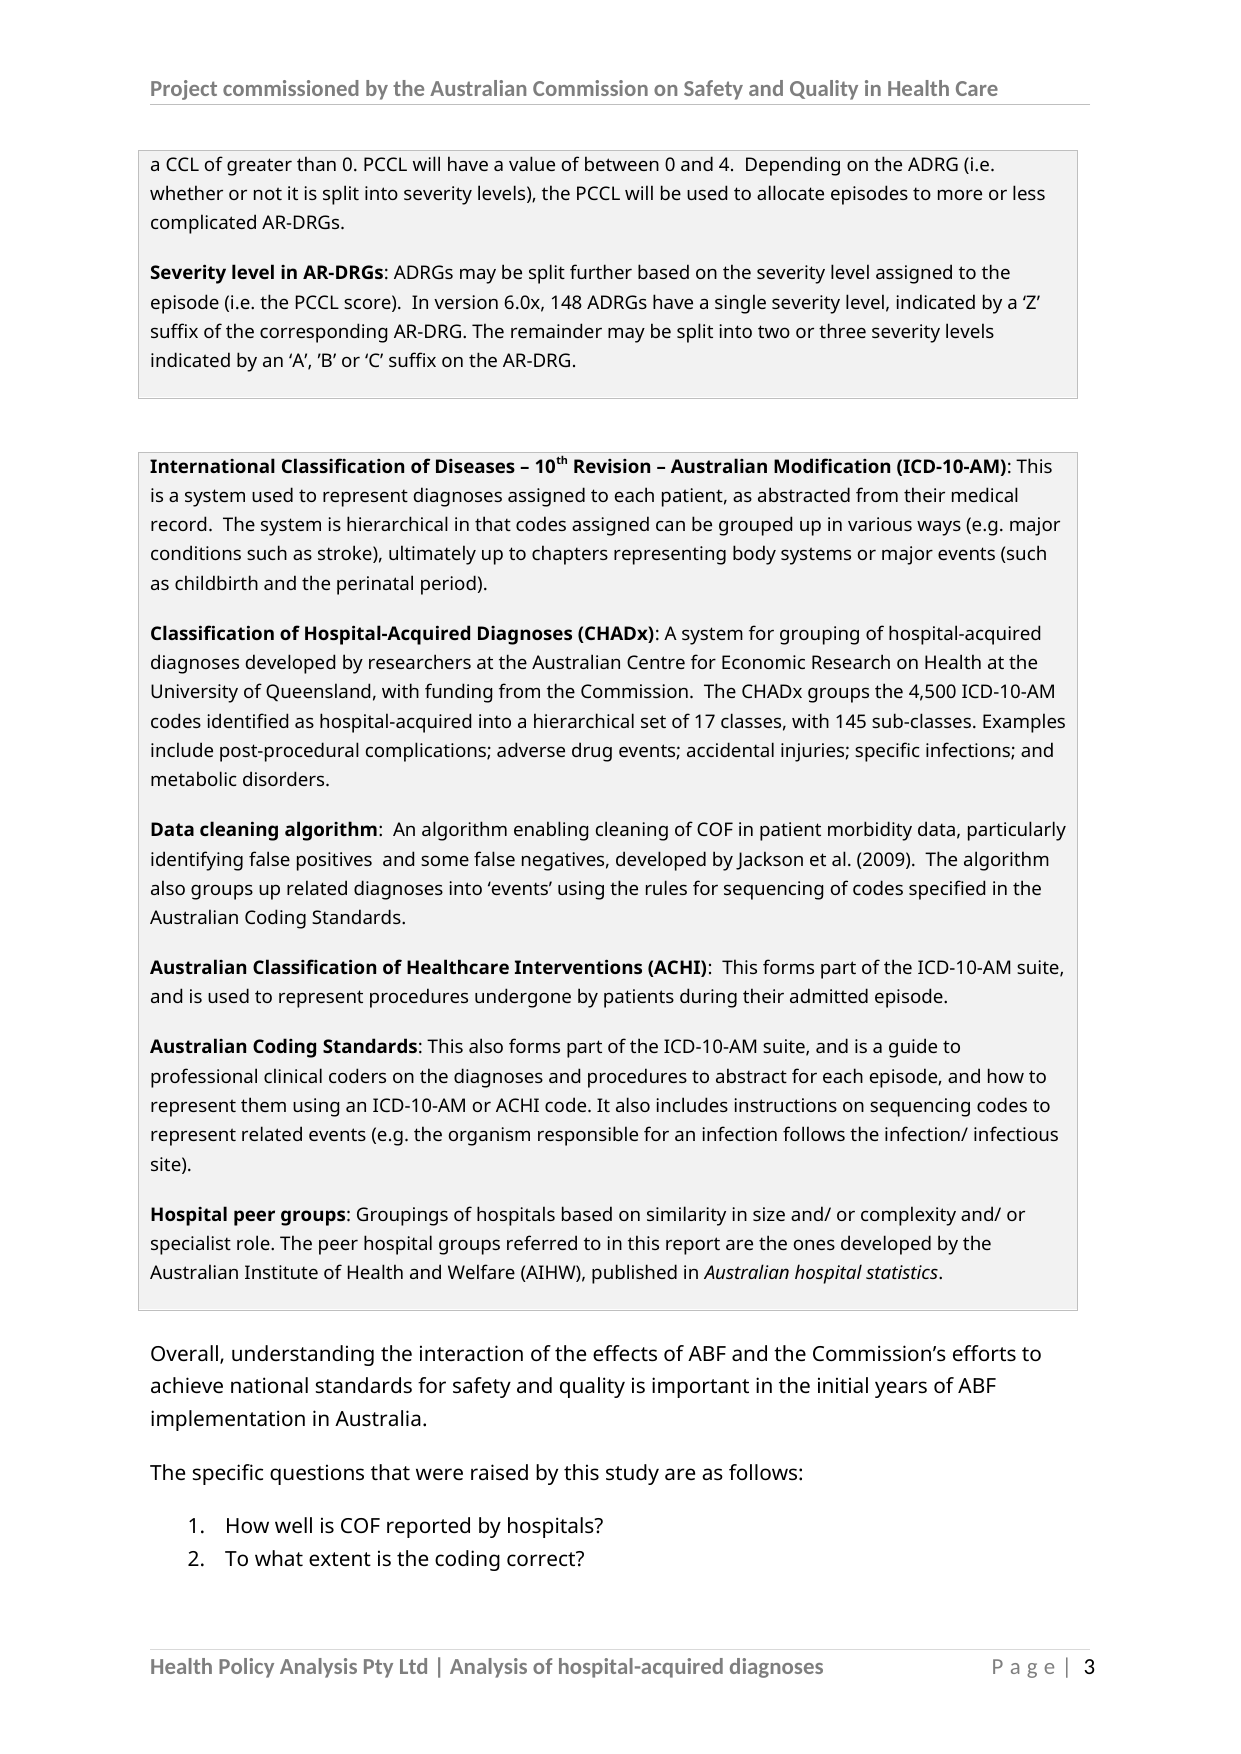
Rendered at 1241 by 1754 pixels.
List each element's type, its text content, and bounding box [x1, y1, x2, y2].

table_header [139, 151, 1077, 397]
table_header International Classification of Diseases – 10th Revision – Australian Modification (ICD-10-AM): This is a system used to represent diagnoses assigned to each patient, as abstracted from their medical record. The system is hierarchical in that codes assigned can be grouped up in various ways (e.g. major conditions such as stroke), ultimately up to chapters representing body systems or major events (such as childbirth and the perinatal period). Classification of Hospital-Acquired Diagnoses (CHADx): A system for grouping of hospital-acquired diagnoses developed by researchers at the Australian Centre for Economic Research on Health at the University of Queensland, with funding from the Commission. The CHADx groups the 4,500 ICD-10-AM codes identified as hospital-acquired into a hierarchical set of 17 classes, with 145 sub-classes. Examples include post-procedural complications; adverse drug events; accidental injuries; specific infections; and metabolic disorders. Data cleaning algorithm: An algorithm enabling cleaning of COF in patient morbidity data, particularly identifying false positives and some false negatives, developed by Jackson et al. (2009). The algorithm also groups up related diagnoses into ‘events’ using the rules for sequencing of codes specified in the Australian Coding Standards. Australian Classification of Healthcare Interventions (ACHI): This forms part of the ICD-10-AM suite, and is used to represent procedures undergone by patients during their admitted episode. Australian Coding Standards: This also forms part of the ICD-10-AM suite, and is a guide to professional clinical coders on the diagnoses and procedures to abstract for each episode, and how to represent them using an ICD-10-AM or ACHI code. It also includes instructions on sequencing codes to represent related events (e.g. the organism responsible for an infection follows the infection/ infectious site). Hospital peer groups: Groupings of hospitals based on similarity in size and/ or complexity and/ or specialist role. The peer hospital groups referred to in this report are the ones developed by the Australian Institute of Health and Welfare (AIHW), published in Australian hospital statistics. [139, 453, 1077, 1309]
list How well is COF reported by hospitals? [187, 1511, 1090, 1539]
list To what extent is the coding correct? [187, 1544, 1090, 1572]
text Overall, understanding the interaction of the effects of ABF and the Commission’s efforts to achieve national standards for safety and quality is important in the initial years of ABF implementation in Australia. [150, 1339, 1090, 1433]
text The specific questions that were raised by this study are as follows: [150, 1458, 1090, 1486]
